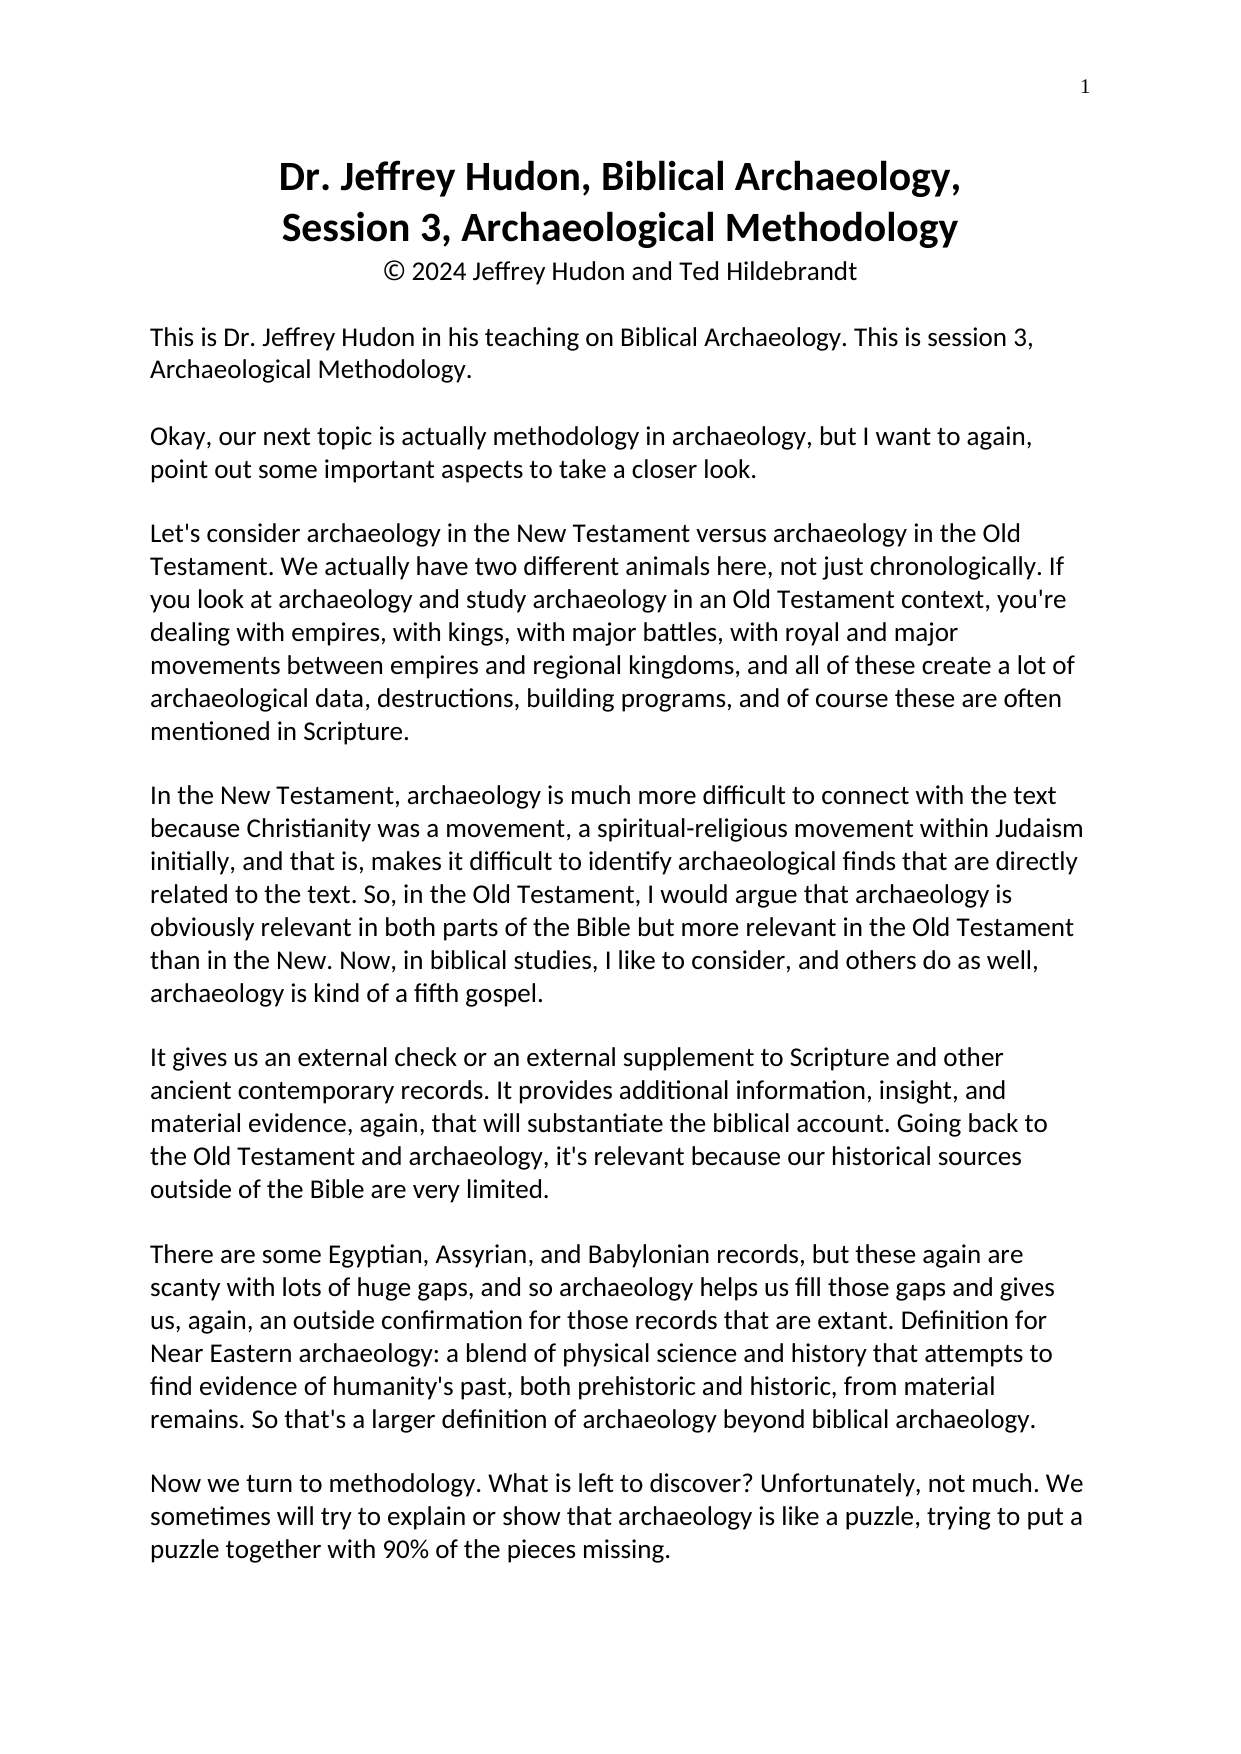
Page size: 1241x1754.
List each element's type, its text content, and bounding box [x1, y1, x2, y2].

text This is Dr. Jeffrey Hudon in his teaching on Biblical Archaeology. This is session 3, Archaeological Methodology. [150, 320, 1090, 386]
text It gives us an external check or an external supplement to Scripture and other ancient contemporary records. It provides additional information, insight, and material evidence, again, that will substantiate the biblical account. Going back to the Old Testament and archaeology, it's relevant because our historical sources outside of the Bible are very limited. [150, 1041, 1090, 1206]
text There are some Egyptian, Assyrian, and Babylonian records, but these again are scanty with lots of huge gaps, and so archaeology helps us fill those gaps and gives us, again, an outside confirmation for those records that are extant. Definition for Near Eastern archaeology: a blend of physical science and history that attempts to find evidence of humanity's past, both prehistoric and historic, from material remains. So that's a larger definition of archaeology beyond biblical archaeology. [150, 1237, 1090, 1435]
text Now we turn to methodology. What is left to discover? Unfortunately, not much. We sometimes will try to explain or show that archaeology is like a puzzle, trying to put a puzzle together with 90% of the pieces missing. [150, 1466, 1090, 1565]
text Dr. Jeffrey Hudon, Biblical Archaeology, Session 3, Archaeological Methodology © 2024 Jeffrey Hudon and Ted Hildebrandt [150, 150, 1090, 288]
text Okay, our next topic is actually methodology in archaeology, but I want to again, point out some important aspects to take a closer look. [150, 419, 1090, 485]
text Let's consider archaeology in the New Testament versus archaeology in the Old Testament. We actually have two different animals here, not just chronologically. If you look at archaeology and study archaeology in an Old Testament context, you're dealing with empires, with kings, with major battles, with royal and major movements between empires and regional kingdoms, and all of these create a lot of archaeological data, destructions, building programs, and of course these are often mentioned in Scripture. [150, 516, 1090, 747]
text In the New Testament, archaeology is much more difficult to connect with the text because Christianity was a movement, a spiritual-religious movement within Judaism initially, and that is, makes it difficult to identify archaeological finds that are directly related to the text. So, in the Old Testament, I would argue that archaeology is obviously relevant in both parts of the Bible but more relevant in the Old Testament than in the New. Now, in biblical studies, I like to consider, and others do as well, archaeology is kind of a fifth gospel. [150, 778, 1090, 1009]
